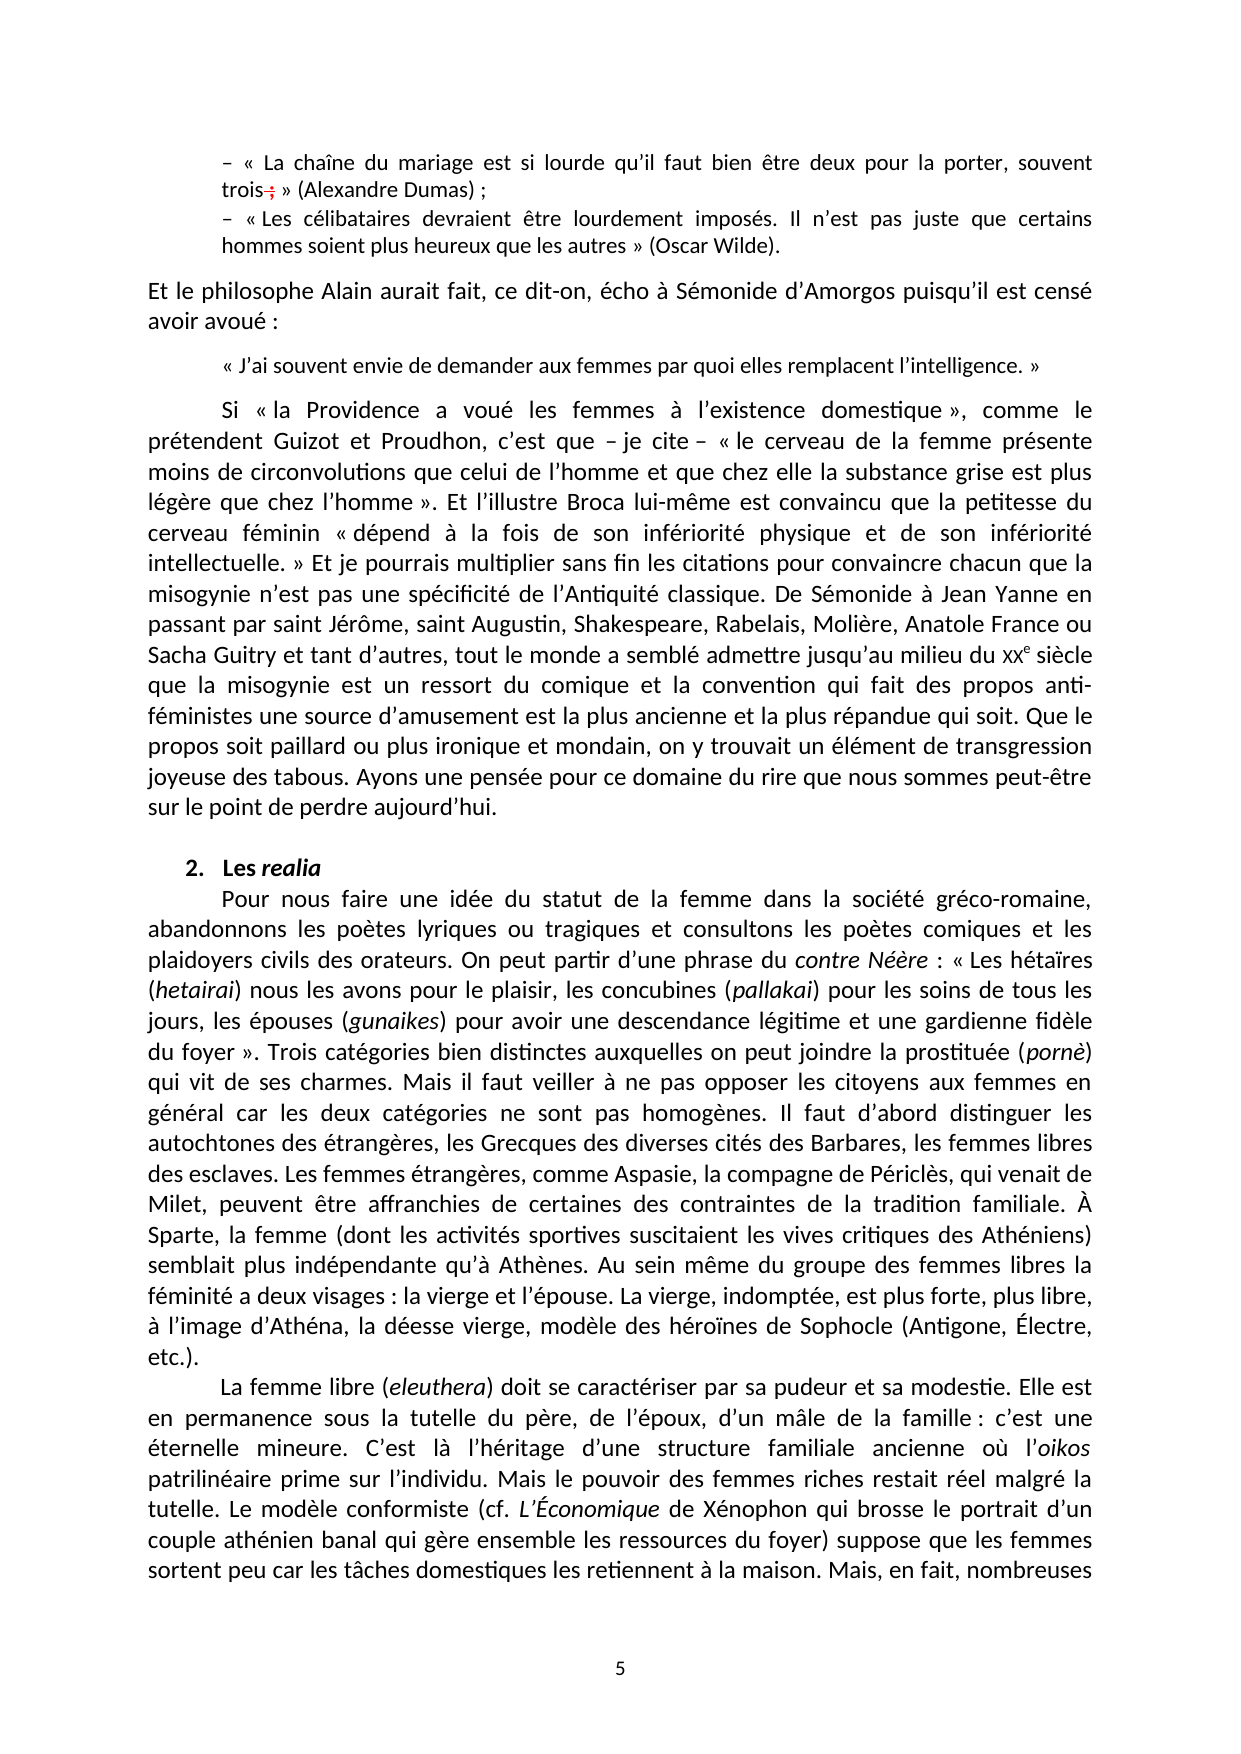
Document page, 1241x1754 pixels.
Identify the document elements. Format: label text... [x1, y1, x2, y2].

list Les realia [185, 852, 1093, 883]
list Pour nous faire une idée du statut de la femme dans la société gréco-romaine, abandonnons les poètes lyriques ou tragiques et consultons les poètes comiques et les plaidoyers civils des orateurs. On peut partir d’une phrase du contre Néère : « Les hétaïres (hetairai) nous les avons pour le plaisir, les concubines (pallakai) pour les soins de tous les jours, les épouses (gunaikes) pour avoir une descendance légitime et une gardienne fidèle du foyer ». Trois catégories bien distinctes auxquelles on peut joindre la prostituée (pornè) qui vit de ses charmes. Mais il faut veiller à ne pas opposer les citoyens aux femmes en général car les deux catégories ne sont pas homogènes. Il faut d’abord distinguer les autochtones des étrangères, les Grecques des diverses cités des Barbares, les femmes libres des esclaves. Les femmes étrangères, comme Aspasie, la compagne de Périclès, qui venait de Milet, peuvent être affranchies de certaines des contraintes de la tradition familiale. À Sparte, la femme (dont les activités sportives suscitaient les vives critiques des Athéniens) semblait plus indépendante qu’à Athènes. Au sein même du groupe des femmes libres la féminité a deux visages : la vierge et l’épouse. La vierge, indomptée, est plus forte, plus libre, à l’image d’Athéna, la déesse vierge, modèle des héroïnes de Sophocle (Antigone, Électre, etc.). [148, 883, 1093, 1371]
text – « Les célibataires devraient être lourdement imposés. Il n’est pas juste que certains hommes soient plus heureux que les autres » (Oscar Wilde). [221, 204, 1093, 260]
text – « La chaîne du mariage est si lourde qu’il faut bien être deux pour la porter, souvent trois ; » (Alexandre Dumas) ; [221, 148, 1093, 204]
text Et le philosophe Alain aurait fait, ce dit-on, écho à Sémonide d’Amorgos puisqu’il est censé avoir avoué : [148, 275, 1093, 336]
text « J’ai souvent envie de demander aux femmes par quoi elles remplacent l’intelligence. » [221, 351, 1093, 379]
text Si « la Providence a voué les femmes à l’existence domestique », comme le prétendent Guizot et Proudhon, c’est que – je cite – « le cerveau de la femme présente moins de circonvolutions que celui de l’homme et que chez elle la substance grise est plus légère que chez l’homme ». Et l’illustre Broca lui-même est convaincu que la petitesse du cerveau féminin « dépend à la fois de son infériorité physique et de son infériorité intellectuelle. » Et je pourrais multiplier sans fin les citations pour convaincre chacun que la misogynie n’est pas une spécificité de l’Antiquité classique. De Sémonide à Jean Yanne en passant par saint Jérôme, saint Augustin, Shakespeare, Rabelais, Molière, Anatole France ou Sacha Guitry et tant d’autres, tout le monde a semblé admettre jusqu’au milieu du xxe siècle que la misogynie est un ressort du comique et la convention qui fait des propos anti-féministes une source d’amusement est la plus ancienne et la plus répandue qui soit. Que le propos soit paillard ou plus ironique et mondain, on y trouvait un élément de transgression joyeuse des tabous. Ayons une pensée pour ce domaine du rire que nous sommes peut-être sur le point de perdre aujourd’hui. [148, 395, 1093, 822]
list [148, 1371, 1093, 1585]
